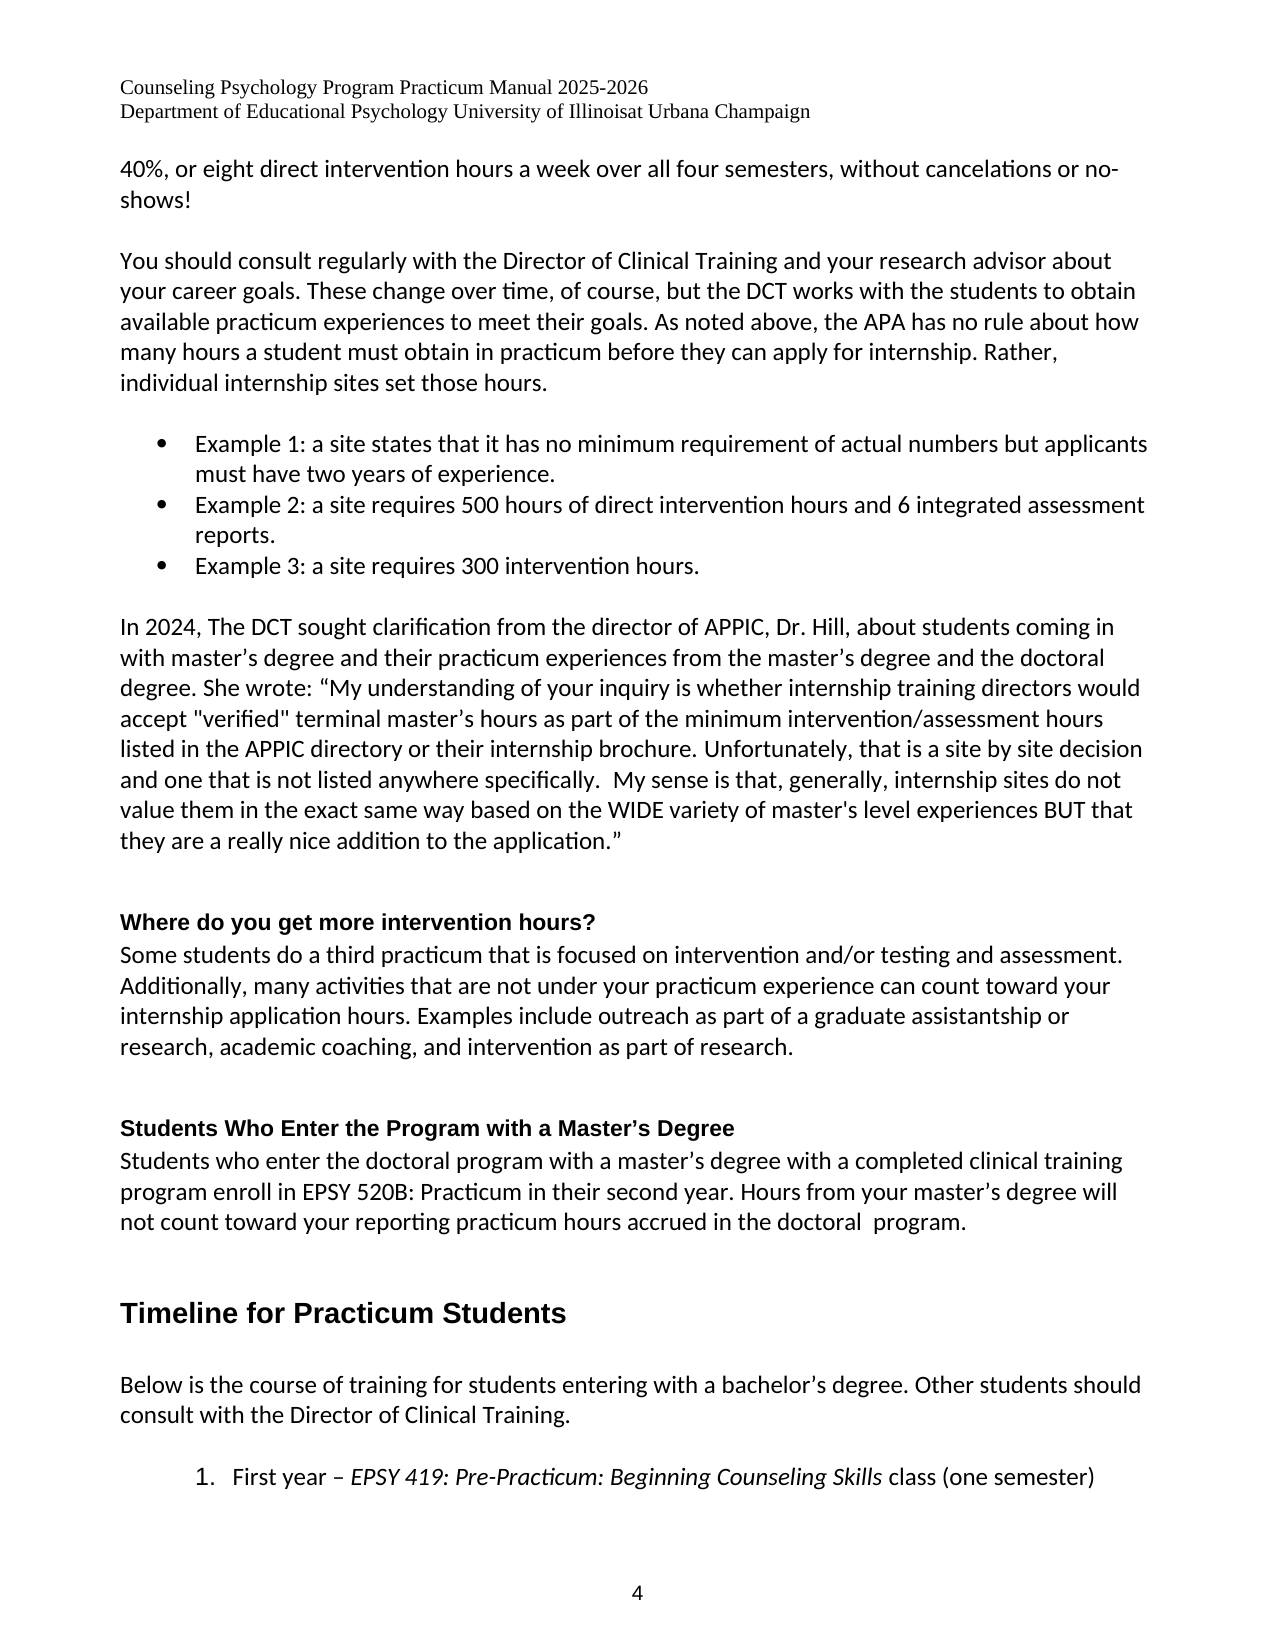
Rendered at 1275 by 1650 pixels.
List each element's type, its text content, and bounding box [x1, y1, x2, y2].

text Some students do a third practicum that is focused on intervention and/or testing and assessment. Additionally, many activities that are not under your practicum experience can count toward your internship application hours. Examples include outreach as part of a graduate assistantship or research, academic coaching, and intervention as part of research. [120, 939, 1155, 1061]
list Example 2: a site requires 500 hours of direct intervention hours and 6 integrated assessment reports. [157, 489, 1155, 550]
text Below is the course of training for students entering with a bachelor’s degree. Other students should consult with the Director of Clinical Training. [120, 1369, 1155, 1430]
list Example 3: a site requires 300 intervention hours. [157, 550, 1155, 581]
subtitle Timeline for Practicum Students [120, 1297, 1155, 1330]
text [120, 153, 1155, 214]
subtitle Where do you get more intervention hours? [120, 909, 1155, 935]
text In 2024, The DCT sought clarification from the director of APPIC, Dr. Hill, about students coming in with master’s degree and their practicum experiences from the master’s degree and the doctoral degree. She wrote: “My understanding of your inquiry is whether internship training directors would accept "verified" terminal master’s hours as part of the minimum intervention/assessment hours listed in the APPIC directory or their internship brochure. Unfortunately, that is a site by site decision and one that is not listed anywhere specifically. My sense is that, generally, internship sites do not value them in the exact same way based on the WIDE variety of master's level experiences BUT that they are a really nice addition to the application.” [120, 611, 1155, 855]
list Example 1: a site states that it has no minimum requirement of actual numbers but applicants must have two years of experience. [157, 428, 1155, 489]
list First year – EPSY 419: Pre-Practicum: Beginning Counseling Skills class (one semester) [195, 1462, 1155, 1492]
text You should consult regularly with the Director of Clinical Training and your research advisor about your career goals. These change over time, of course, but the DCT works with the students to obtain available practicum experiences to meet their goals. As noted above, the APA has no rule about how many hours a student must obtain in practicum before they can apply for internship. Rather, individual internship sites set those hours. [120, 245, 1155, 397]
subtitle Students Who Enter the Program with a Master’s Degree [120, 1115, 1155, 1141]
text Students who enter the doctoral program with a master’s degree with a completed clinical training program enroll in EPSY 520B: Practicum in their second year. Hours from your master’s degree will not count toward your reporting practicum hours accrued in the doctoral program. [120, 1145, 1155, 1237]
